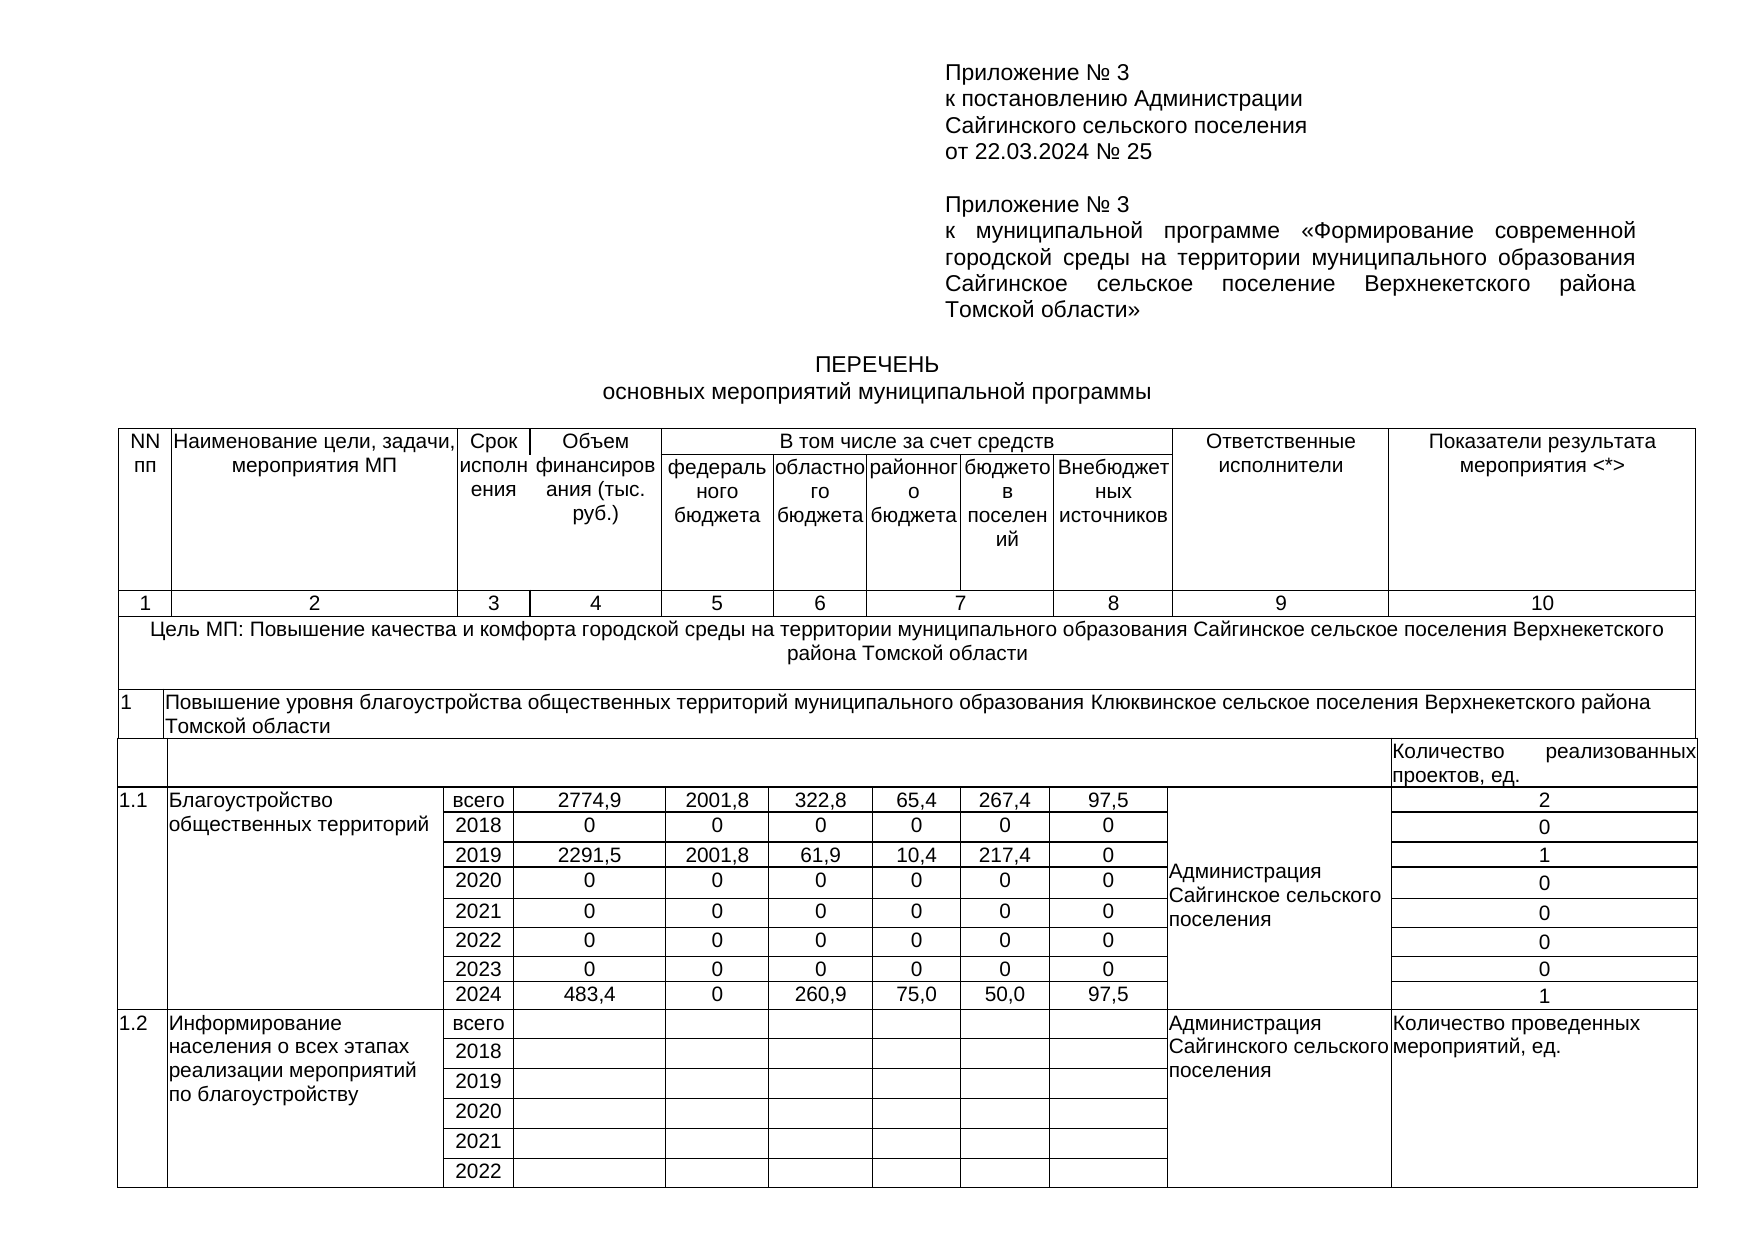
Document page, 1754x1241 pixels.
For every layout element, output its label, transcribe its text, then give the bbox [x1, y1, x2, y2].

table_cell 2021 [444, 1129, 513, 1158]
table_cell 97,5 [1050, 788, 1167, 811]
table_cell [514, 1039, 665, 1068]
table_cell 260,9 [769, 982, 872, 1009]
table_cell [873, 1099, 960, 1128]
table_cell 0 [961, 928, 1049, 956]
table_cell 61,9 [769, 843, 872, 866]
table_cell 75,0 [873, 982, 960, 1009]
table_cell 0 [666, 899, 768, 927]
table_cell Благоустройство общественных территорий [168, 788, 443, 1009]
table_cell 65,4 [873, 788, 960, 811]
table_cell 4 [531, 591, 661, 616]
table_cell 483,4 [514, 982, 665, 1009]
table_cell [769, 1039, 872, 1068]
table_cell 2018 [444, 813, 513, 841]
table_cell 2774,9 [514, 788, 665, 811]
table_cell 10,4 [873, 843, 960, 866]
table_cell всего [444, 1010, 513, 1038]
table_cell 0 [961, 868, 1049, 898]
table_cell 2018 [444, 1039, 513, 1068]
table_cell 1.1 [118, 788, 167, 1009]
table_cell Цель МП: Повышение качества и комфорта городской среды на территории муниципального образования Сайгинское сельское поселения Верхнекетского района Томской области [119, 617, 1695, 688]
table_cell [873, 1039, 960, 1068]
table_cell [769, 1010, 872, 1038]
table_cell 0 [1050, 957, 1167, 981]
table_cell 97,5 [1050, 982, 1167, 1009]
table_cell 0 [873, 899, 960, 927]
table_cell 0 [1392, 899, 1697, 927]
table_cell 0 [666, 868, 768, 898]
table_cell 0 [769, 899, 872, 927]
table_cell 217,4 [961, 843, 1049, 866]
table_cell 2023 [444, 957, 513, 981]
table_cell [873, 1069, 960, 1098]
table_cell 0 [1050, 813, 1167, 841]
table_cell [769, 1129, 872, 1158]
table_cell 8 [1054, 591, 1172, 616]
table_cell 2 [1392, 788, 1697, 811]
table_cell 0 [873, 868, 960, 898]
table_cell 6 [774, 591, 866, 616]
table_cell Информирование населения о всех этапах реализации мероприятий по благоустройству [168, 1010, 443, 1187]
table_cell [873, 1159, 960, 1187]
text ПЕРЕЧЕНЬ [118, 351, 1636, 378]
table_cell 0 [666, 928, 768, 956]
table_cell [514, 1069, 665, 1098]
table_cell [514, 1099, 665, 1128]
table_cell Повышение уровня благоустройства общественных территорий муниципального образования Клюквинское сельское поселения Верхнекетского района Томской области [164, 690, 1695, 737]
table_cell 7 [867, 591, 1053, 616]
table_cell [961, 1129, 1049, 1158]
table_cell [961, 1010, 1049, 1038]
table_cell [168, 739, 1391, 786]
table_cell [1050, 1010, 1167, 1038]
table_cell 2022 [444, 928, 513, 956]
table_header В том числе за счет средств [662, 429, 1172, 454]
table_cell [666, 1069, 768, 1098]
table_cell 5 [662, 591, 773, 616]
table_header NN пп [119, 429, 171, 589]
table_cell 0 [514, 868, 665, 898]
table_cell [1050, 1069, 1167, 1098]
table_cell [961, 1159, 1049, 1187]
table_cell [961, 1069, 1049, 1098]
table_cell [666, 1039, 768, 1068]
table_cell 0 [666, 982, 768, 1009]
table_header Показатели результата мероприятия <*> [1389, 429, 1695, 589]
table_cell 0 [873, 813, 960, 841]
table_cell [514, 1010, 665, 1038]
table_cell 0 [514, 813, 665, 841]
table_cell [1050, 1129, 1167, 1158]
table_cell Администрация Сайгинское сельского поселения [1168, 788, 1391, 1009]
table_cell 0 [1392, 928, 1697, 956]
table_cell [1050, 1099, 1167, 1128]
table_cell [666, 1099, 768, 1128]
table_cell [769, 1099, 872, 1128]
table_cell областного бюджета [774, 455, 866, 589]
table_cell [1050, 1159, 1167, 1187]
table_cell 0 [514, 899, 665, 927]
table_cell [769, 1069, 872, 1098]
table_cell 2001,8 [666, 843, 768, 866]
table_cell 0 [961, 813, 1049, 841]
table_cell федерального бюджета [662, 455, 773, 589]
text Приложение № 3 [945, 191, 1636, 217]
table_cell 0 [666, 813, 768, 841]
table_cell 0 [961, 899, 1049, 927]
table_cell 0 [1392, 868, 1697, 898]
table_cell Администрация Сайгинского сельского поселения [1168, 1010, 1391, 1187]
table_cell [1050, 1039, 1167, 1068]
text Приложение № 3 к постановлению Администрации Сайгинского сельского поселения от 22.03.2024 № 25 [945, 59, 1636, 164]
table_cell бюджетов поселений [961, 455, 1053, 589]
table_cell 1 [119, 591, 171, 616]
table_cell 0 [769, 928, 872, 956]
table_cell 0 [1392, 813, 1697, 841]
table_cell 1 [1392, 843, 1697, 866]
table_cell [873, 1129, 960, 1158]
table_cell районного бюджета [867, 455, 960, 589]
table_cell Количество реализованных проектов, ед. [1392, 739, 1697, 786]
table_cell 2001,8 [666, 788, 768, 811]
table_cell 2020 [444, 1099, 513, 1128]
table_cell 0 [1050, 928, 1167, 956]
table_cell 2 [172, 591, 457, 616]
table_cell [118, 739, 167, 786]
table_cell 322,8 [769, 788, 872, 811]
table_cell 1.2 [118, 1010, 167, 1187]
table_cell 0 [514, 957, 665, 981]
table_cell 0 [769, 957, 872, 981]
table_header Наименование цели, задачи, мероприятия МП [172, 429, 457, 589]
table_header Объем финансирования (тыс. руб.) [530, 429, 661, 589]
text основных мероприятий муниципальной программы [118, 378, 1636, 404]
table_cell [873, 1010, 960, 1038]
table_cell [961, 1039, 1049, 1068]
table_cell 2022 [444, 1159, 513, 1187]
table_cell 0 [769, 868, 872, 898]
table_cell [666, 1159, 768, 1187]
table_cell 1 [1392, 982, 1697, 1009]
table_cell [514, 1129, 665, 1158]
table_cell [666, 1010, 768, 1038]
table_cell [666, 1129, 768, 1158]
table_cell 9 [1173, 591, 1388, 616]
table_cell Внебюджетных источников [1054, 455, 1172, 589]
table_cell 0 [666, 957, 768, 981]
table_cell 2019 [444, 1069, 513, 1098]
text к муниципальной программе «Формирование современной городской среды на территории муниципального образования Сайгинское сельское поселение Верхнекетского района Томской области» [945, 217, 1636, 323]
table_cell 2019 [444, 843, 513, 866]
table_cell 0 [769, 813, 872, 841]
table_cell 2020 [444, 868, 513, 898]
table_cell 0 [1050, 868, 1167, 898]
table_cell 2024 [444, 982, 513, 1009]
table_cell 0 [873, 928, 960, 956]
table_cell 0 [1392, 957, 1697, 981]
table_cell Количество проведенных мероприятий, ед. [1392, 1010, 1697, 1187]
table_cell 1 [119, 690, 163, 737]
table_cell 0 [1050, 899, 1167, 927]
table_cell 50,0 [961, 982, 1049, 1009]
table_cell 3 [458, 591, 529, 616]
table_cell 2021 [444, 899, 513, 927]
table_cell 10 [1389, 591, 1695, 616]
table_cell 0 [514, 928, 665, 956]
table_cell 267,4 [961, 788, 1049, 811]
table_cell [961, 1099, 1049, 1128]
table_header Срок исполнения [458, 429, 530, 589]
table_cell 0 [1050, 843, 1167, 866]
table_cell 2291,5 [514, 843, 665, 866]
table_cell всего [444, 788, 513, 811]
table_cell [514, 1159, 665, 1187]
table_header Ответственные исполнители [1173, 429, 1388, 589]
table_cell 0 [961, 957, 1049, 981]
table_cell [769, 1159, 872, 1187]
table_cell 0 [873, 957, 960, 981]
